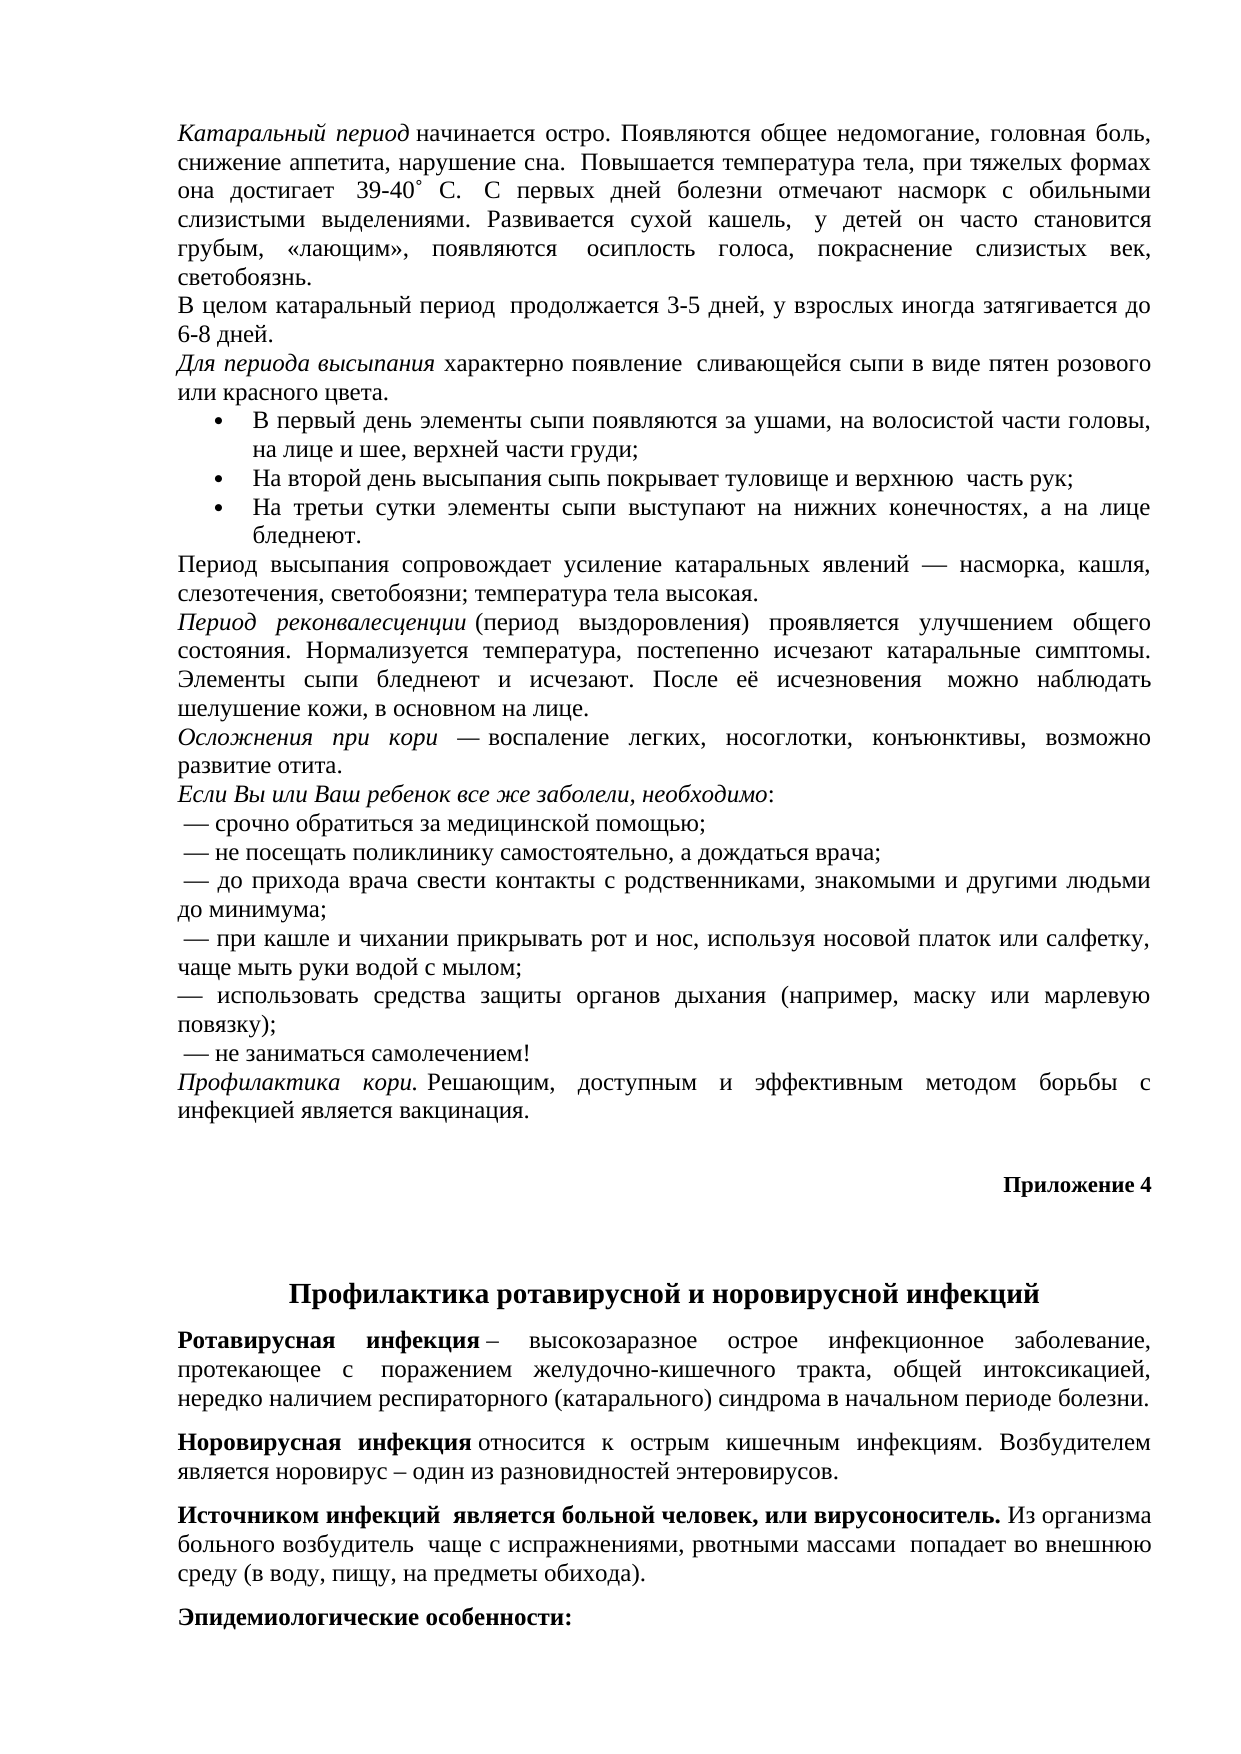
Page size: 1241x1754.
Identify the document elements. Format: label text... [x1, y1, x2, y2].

text Период реконвалесценции (период выздоровления) проявляется улучшением общего состояния. Нормализуется температура, постепенно исчезают катаральные симптомы. Элементы сыпи бледнеют и исчезают. После её исчезновения можно наблюдать шелушение кожи, в основном на лице. [177, 607, 1152, 722]
text Для периода высыпания характерно появление сливающейся сыпи в виде пятен розового или красного цвета. [177, 348, 1152, 406]
text — не заниматься самолечением! [177, 1038, 1152, 1067]
text Осложнения при кори — воспаление легких, носоглотки, конъюнктивы, возможно развитие отита. [177, 722, 1152, 779]
text Эпидемиологические особенности: [177, 1602, 1152, 1631]
list На третьи сутки элементы сыпи выступают на нижних конечностях, а на лице бледнеют. [215, 492, 1152, 549]
text Ротавирусная инфекция – высокозаразное острое инфекционное заболевание, протекающее с поражением желудочно-кишечного тракта, общей интоксикацией, нередко наличием респираторного (катарального) синдрома в начальном периоде болезни. [177, 1325, 1152, 1412]
text — срочно обратиться за медицинской помощью; [177, 808, 1152, 837]
text — использовать средства защиты органов дыхания (например, маску или марлевую повязку); [177, 981, 1152, 1038]
text Катаральный период начинается остро. Появляются общее недомогание, головная боль, снижение аппетита, нарушение сна. Повышается температура тела, при тяжелых формах она достигает 39-40˚ С. С первых дней болезни отмечают насморк с обильными слизистыми выделениями. Развивается сухой кашель, у детей он часто становится грубым, «лающим», появляются осиплость голоса, покраснение слизистых век, светобоязнь. [177, 118, 1152, 291]
text — при кашле и чихании прикрывать рот и нос, используя носовой платок или салфетку, чаще мыть руки водой с мылом; [177, 923, 1152, 981]
text В целом катаральный период продолжается 3-5 дней, у взрослых иногда затягивается до 6-8 дней. [177, 291, 1152, 348]
list На второй день высыпания сыпь покрывает туловище и верхнюю часть рук; [215, 463, 1152, 492]
text Период высыпания сопровождает усиление катаральных явлений — насморка, кашля, слезотечения, светобоязни; температура тела высокая. [177, 549, 1152, 607]
text — до прихода врача свести контакты с родственниками, знакомыми и другими людьми до минимума; [177, 866, 1152, 923]
text Если Вы или Ваш ребенок все же заболели, необходимо: [177, 779, 1152, 808]
text Приложение 4 [177, 1171, 1152, 1198]
text Норовирусная инфекция относится к острым кишечным инфекциям. Возбудителем является норовирус – один из разновидностей энтеровирусов. [177, 1427, 1152, 1485]
text Профилактика ротавирусной и норовирусной инфекций [177, 1276, 1152, 1310]
text Источником инфекций является больной человек, или вирусоноситель. Из организма больного возбудитель чаще с испражнениями, рвотными массами попадает во внешнюю среду (в воду, пищу, на предметы обихода). [177, 1500, 1152, 1587]
text Профилактика кори. Решающим, доступным и эффективным методом борьбы с инфекцией является вакцинация. [177, 1067, 1152, 1124]
list В первый день элементы сыпи появляются за ушами, на волосистой части головы, на лице и шее, верхней части груди; [215, 406, 1152, 463]
text — не посещать поликлинику самостоятельно, а дождаться врача; [177, 837, 1152, 866]
